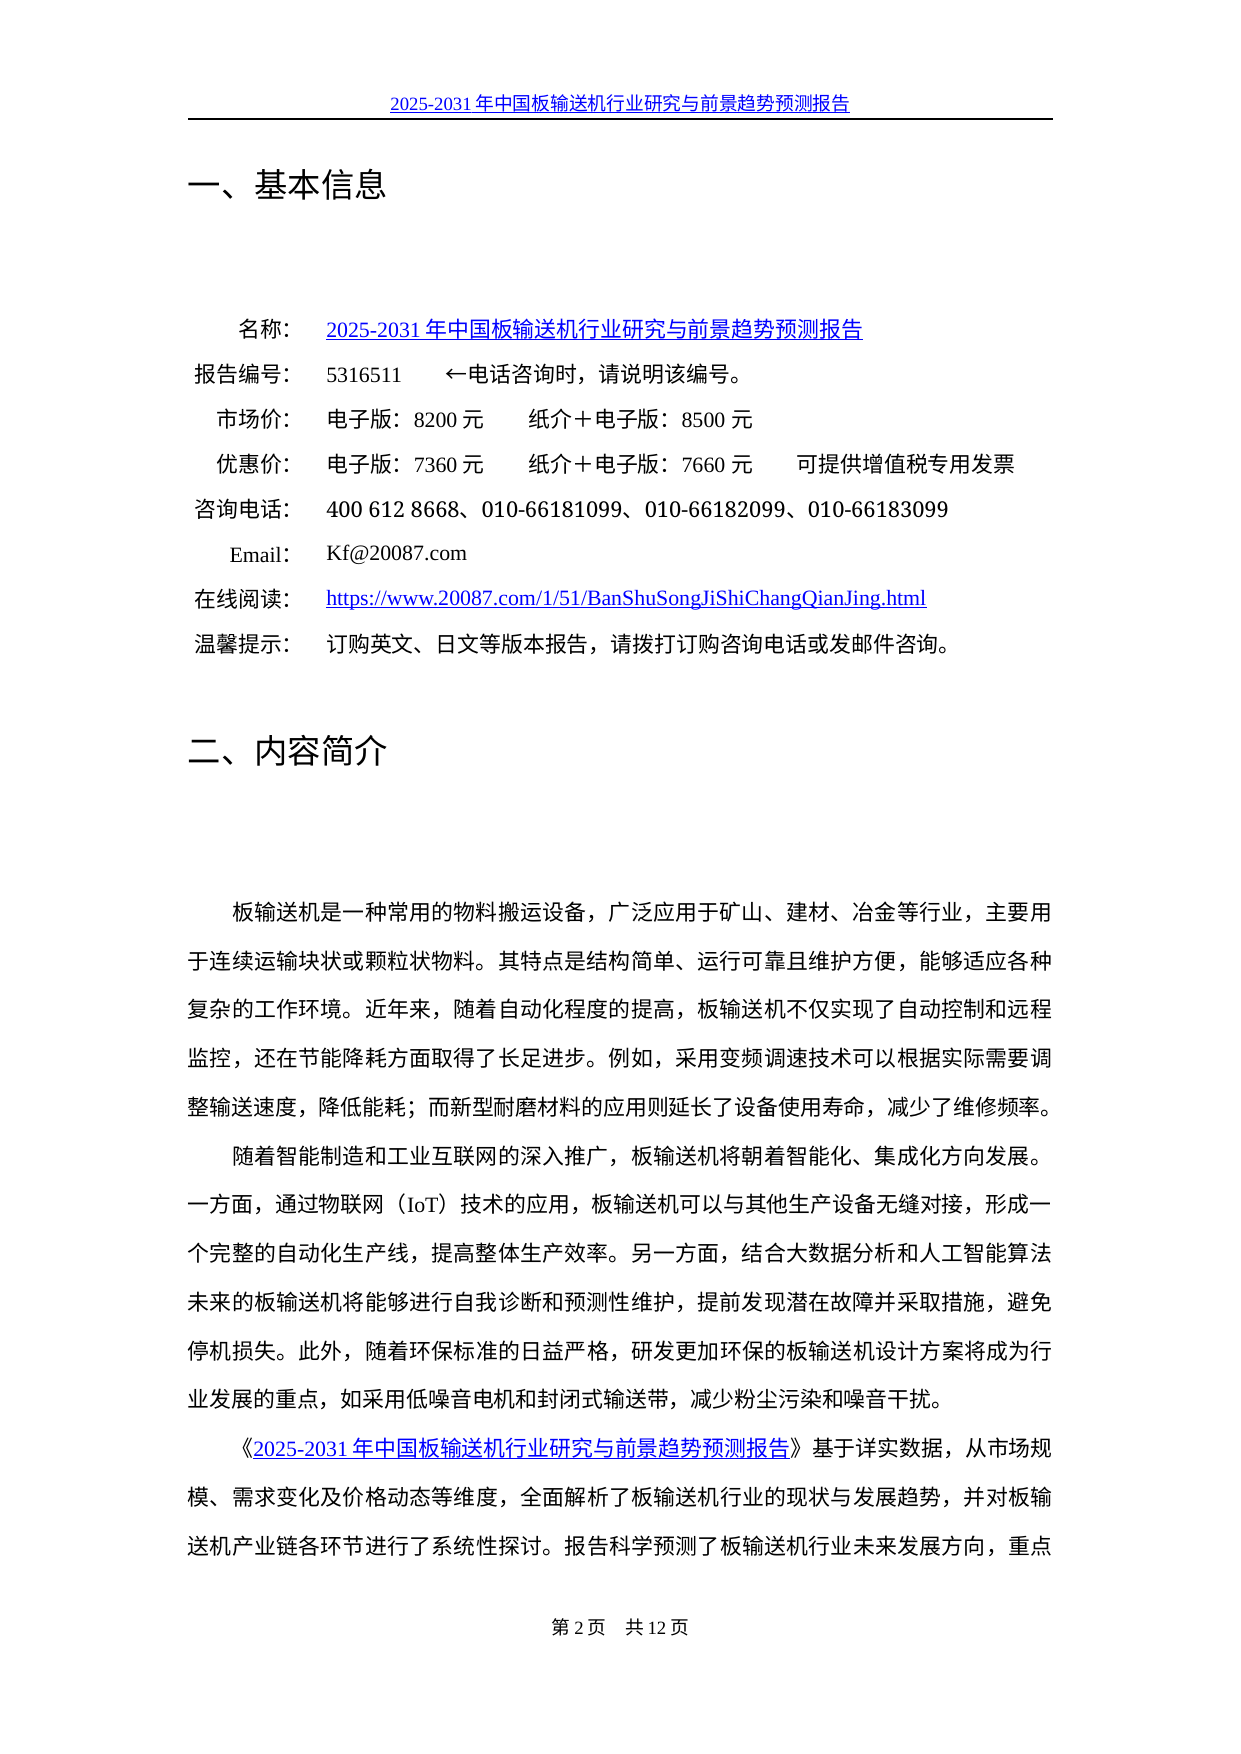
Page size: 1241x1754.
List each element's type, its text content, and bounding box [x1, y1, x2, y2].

table_cell 400 612 8668、010-66181099、010-66182099、010-66183099 [315, 492, 1073, 537]
table_cell 优惠价： [167, 447, 315, 492]
table_cell 电子版：8200 元 纸介＋电子版：8500 元 [315, 402, 1073, 447]
table_cell 咨询电话： [167, 492, 315, 537]
table_cell 报告编号： [167, 357, 315, 402]
table_header 2025-2031年中国板输送机行业研究与前景趋势预测报告 [315, 312, 1073, 357]
table_cell 电子版：7360 元 纸介＋电子版：7660 元 可提供增值税专用发票 [315, 447, 1073, 492]
table_cell Email： [167, 537, 315, 582]
table_cell 订购英文、日文等版本报告，请拨打订购咨询电话或发邮件咨询。 [315, 627, 1073, 672]
title 一、基本信息 [187, 150, 1053, 215]
table_cell 5316511 ←电话咨询时，请说明该编号。 [315, 357, 1073, 402]
table_cell [315, 582, 1073, 627]
table_header 名称： [167, 312, 315, 357]
title 二、内容简介 [187, 717, 1053, 782]
table_cell 在线阅读： [167, 582, 315, 627]
table_cell Kf@20087.com [315, 537, 1073, 582]
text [187, 894, 1053, 1561]
table_cell 温馨提示： [167, 627, 315, 672]
table_cell 市场价： [167, 402, 315, 447]
